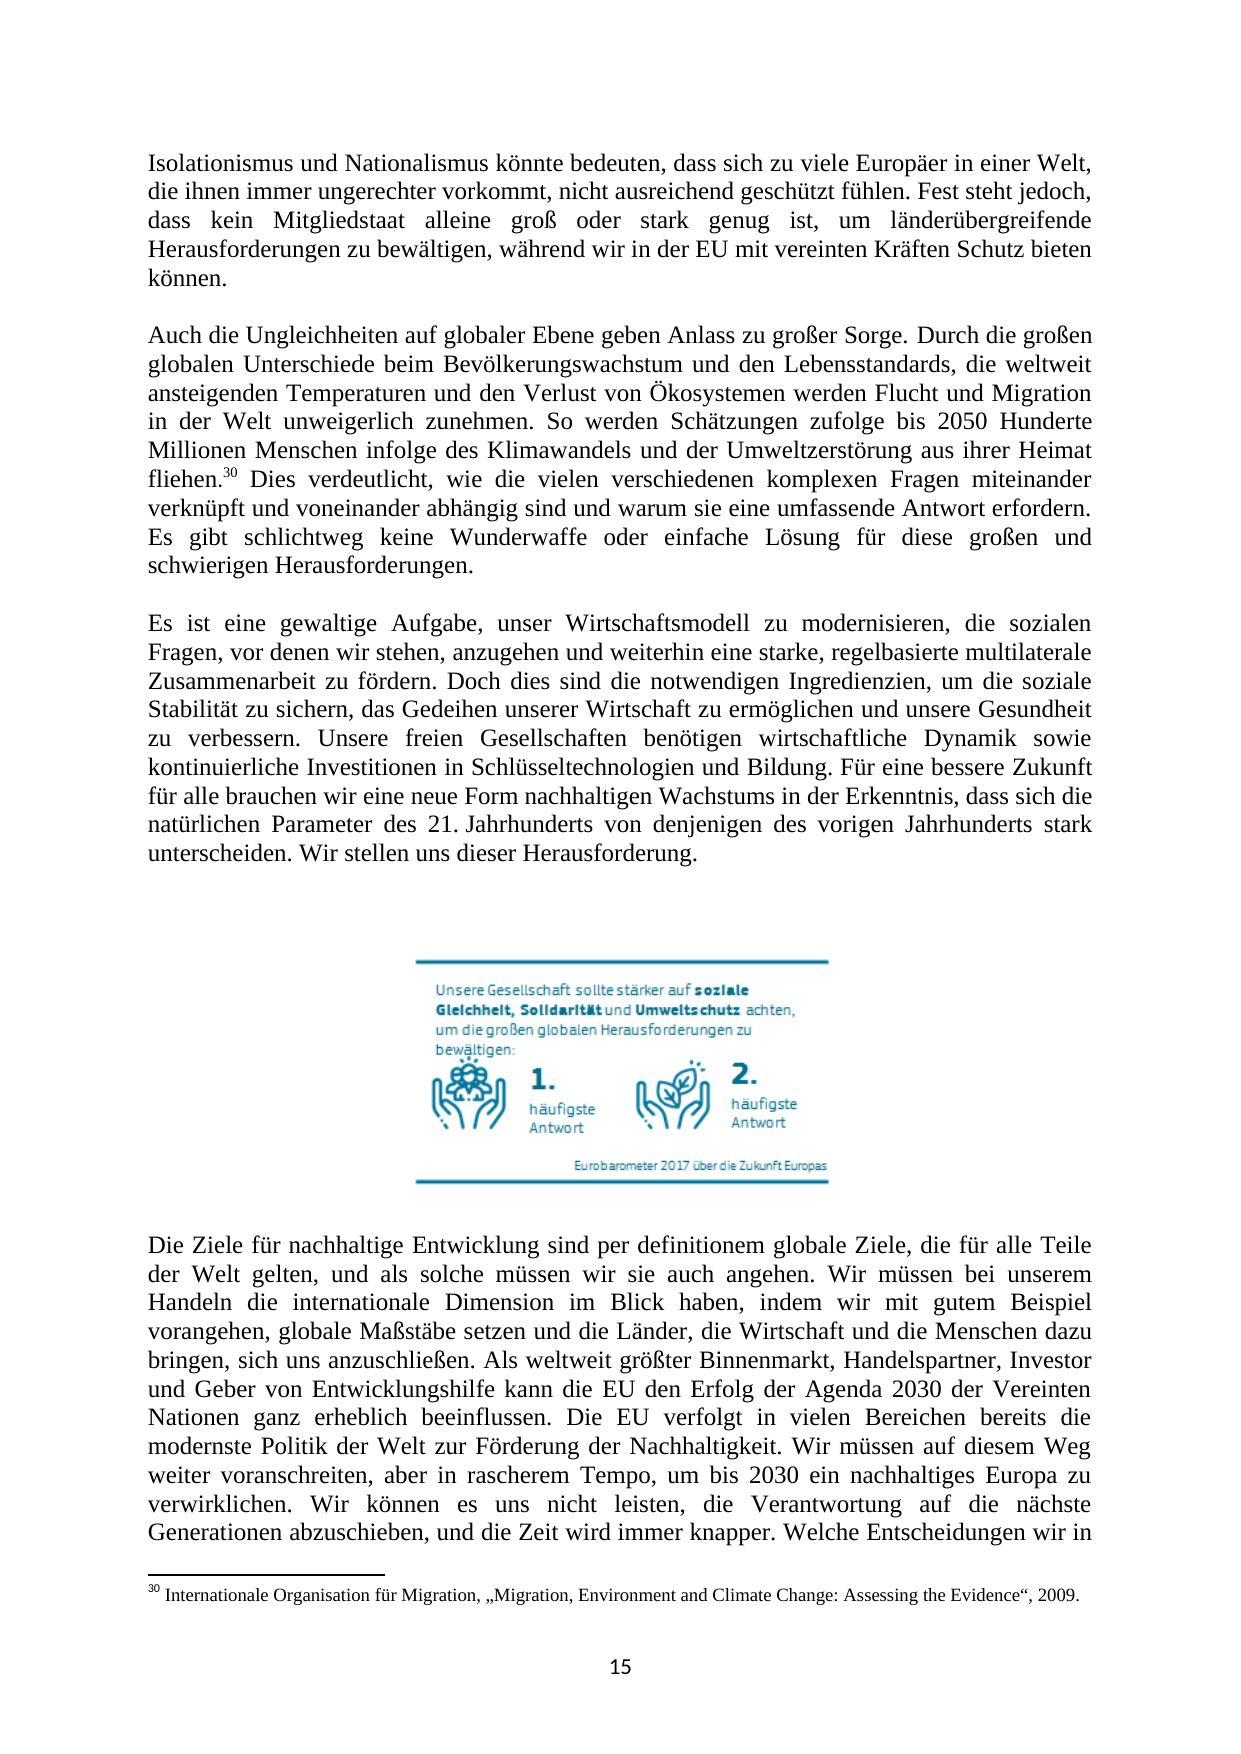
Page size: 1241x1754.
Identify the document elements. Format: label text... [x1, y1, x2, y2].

text Es ist eine gewaltige Aufgabe, unser Wirtschaftsmodell zu modernisieren, die sozialen Fragen, vor denen wir stehen, anzugehen und weiterhin eine starke, regelbasierte multilaterale Zusammenarbeit zu fördern. Doch dies sind die notwendigen Ingredienzien, um die soziale Stabilität zu sichern, das Gedeihen unserer Wirtschaft zu ermöglichen und unsere Gesundheit zu verbessern. Unsere freien Gesellschaften benötigen wirtschaftliche Dynamik sowie kontinuierliche Investitionen in Schlüsseltechnologien und Bildung. Für eine bessere Zukunft für alle brauchen wir eine neue Form nachhaltigen Wachstums in der Erkenntnis, dass sich die natürlichen Parameter des 21. Jahrhunderts von denjenigen des vorigen Jahrhunderts stark unterscheiden. Wir stellen uns dieser Herausforderung. [148, 608, 1093, 867]
text Auch die Ungleichheiten auf globaler Ebene geben Anlass zu großer Sorge. Durch die großen globalen Unterschiede beim Bevölkerungswachstum und den Lebensstandards, die weltweit ansteigenden Temperaturen und den Verlust von Ökosystemen werden Flucht und Migration in der Welt unweigerlich zunehmen. So werden Schätzungen zufolge bis 2050 Hunderte Millionen Menschen infolge des Klimawandels und der Umweltzerstörung aus ihrer Heimat fliehen. Dies verdeutlicht, wie die vielen verschiedenen komplexen Fragen miteinander verknüpft und voneinander abhängig sind und warum sie eine umfassende Antwort erfordern. Es gibt schlichtweg keine Wunderwaffe oder einfache Lösung für diese großen und schwierigen Herausforderungen. [148, 320, 1093, 579]
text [148, 148, 1093, 291]
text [148, 1230, 1093, 1546]
picture [400, 953, 840, 1202]
